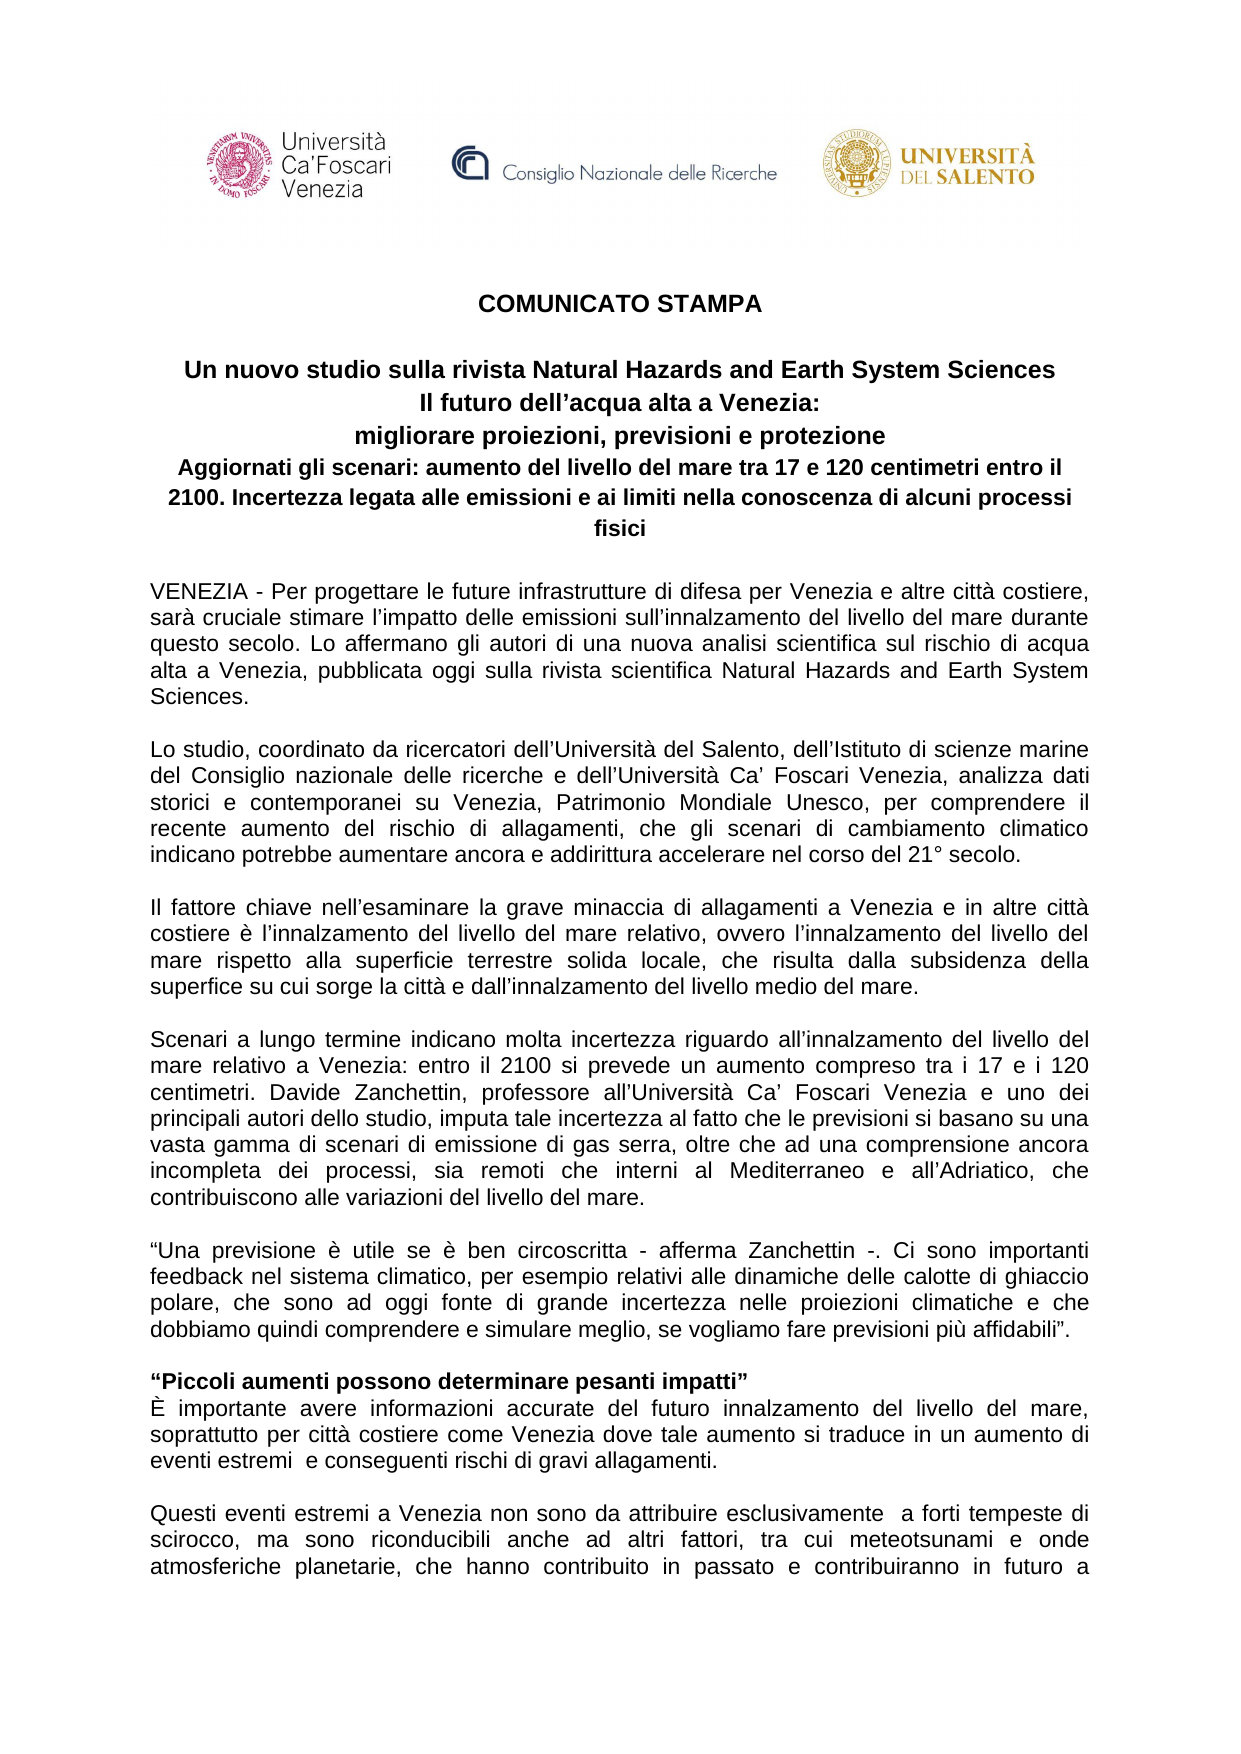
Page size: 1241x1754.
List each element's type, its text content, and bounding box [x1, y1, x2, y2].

text Il fattore chiave nell’esaminare la grave minaccia di allagamenti a Venezia e in altre città costiere è l’innalzamento del livello del mare relativo, ovvero l’innalzamento del livello del mare rispetto alla superficie terrestre solida locale, che risulta dalla subsidenza della superfice su cui sorge la città e dall’innalzamento del livello medio del mare. [150, 894, 1090, 999]
text Aggiornati gli scenari: aumento del livello del mare tra 17 e 120 centimetri entro il 2100. Incertezza legata alle emissioni e ai limiti nella conoscenza di alcuni processi fisici [150, 454, 1090, 541]
text migliorare proiezioni, previsioni e protezione [150, 421, 1090, 450]
text Lo studio, coordinato da ricercatori dell’Università del Salento, dell’Istituto di scienze marine del Consiglio nazionale delle ricerche e dell’Università Ca’ Foscari Venezia, analizza dati storici e contemporanei su Venezia, Patrimonio Mondiale Unesco, per comprendere il recente aumento del rischio di allagamenti, che gli scenari di cambiamento climatico indicano potrebbe aumentare ancora e addirittura accelerare nel corso del 21° secolo. [150, 736, 1090, 868]
text Un nuovo studio sulla rivista Natural Hazards and Earth System Sciences [150, 355, 1090, 384]
text “Una previsione è utile se è ben circoscritta - afferma Zanchettin -. Ci sono importanti feedback nel sistema climatico, per esempio relativi alle dinamiche delle calotte di ghiaccio polare, che sono ad oggi fonte di grande incertezza nelle proiezioni climatiche e che dobbiamo quindi comprendere e simulare meglio, se vogliamo fare previsioni più affidabili”. [150, 1237, 1090, 1342]
text “Piccoli aumenti possono determinare pesanti impatti” [150, 1368, 1090, 1395]
text È importante avere informazioni accurate del futuro innalzamento del livello del mare, soprattutto per città costiere come Venezia dove tale aumento si traduce in un aumento di eventi estremi e conseguenti rischi di gravi allagamenti. [150, 1395, 1090, 1474]
text COMUNICATO STAMPA [150, 289, 1090, 318]
text Il futuro dell’acqua alta a Venezia: [150, 388, 1090, 417]
text Scenari a lungo termine indicano molta incertezza riguardo all’innalzamento del livello del mare relativo a Venezia: entro il 2100 si prevede un aumento compreso tra i 17 e i 120 centimetri. Davide Zanchettin, professore all’Università Ca’ Foscari Venezia e uno dei principali autori dello studio, imputa tale incertezza al fatto che le previsioni si basano su una vasta gamma di scenari di emissione di gas serra, oltre che ad una comprensione ancora incompleta dei processi, sia remoti che interni al Mediterraneo e all’Adriatico, che contribuiscono alle variazioni del livello del mare. [150, 1026, 1090, 1210]
text VENEZIA - Per progettare le future infrastrutture di difesa per Venezia e altre città costiere, sarà cruciale stimare l’impatto delle emissioni sull’innalzamento del livello del mare durante questo secolo. Lo affermano gli autori di una nuova analisi scientifica sul rischio di acqua alta a Venezia, pubblicata oggi sulla rivista scientifica Natural Hazards and Earth System Sciences. [150, 578, 1090, 709]
picture [150, 75, 1091, 252]
